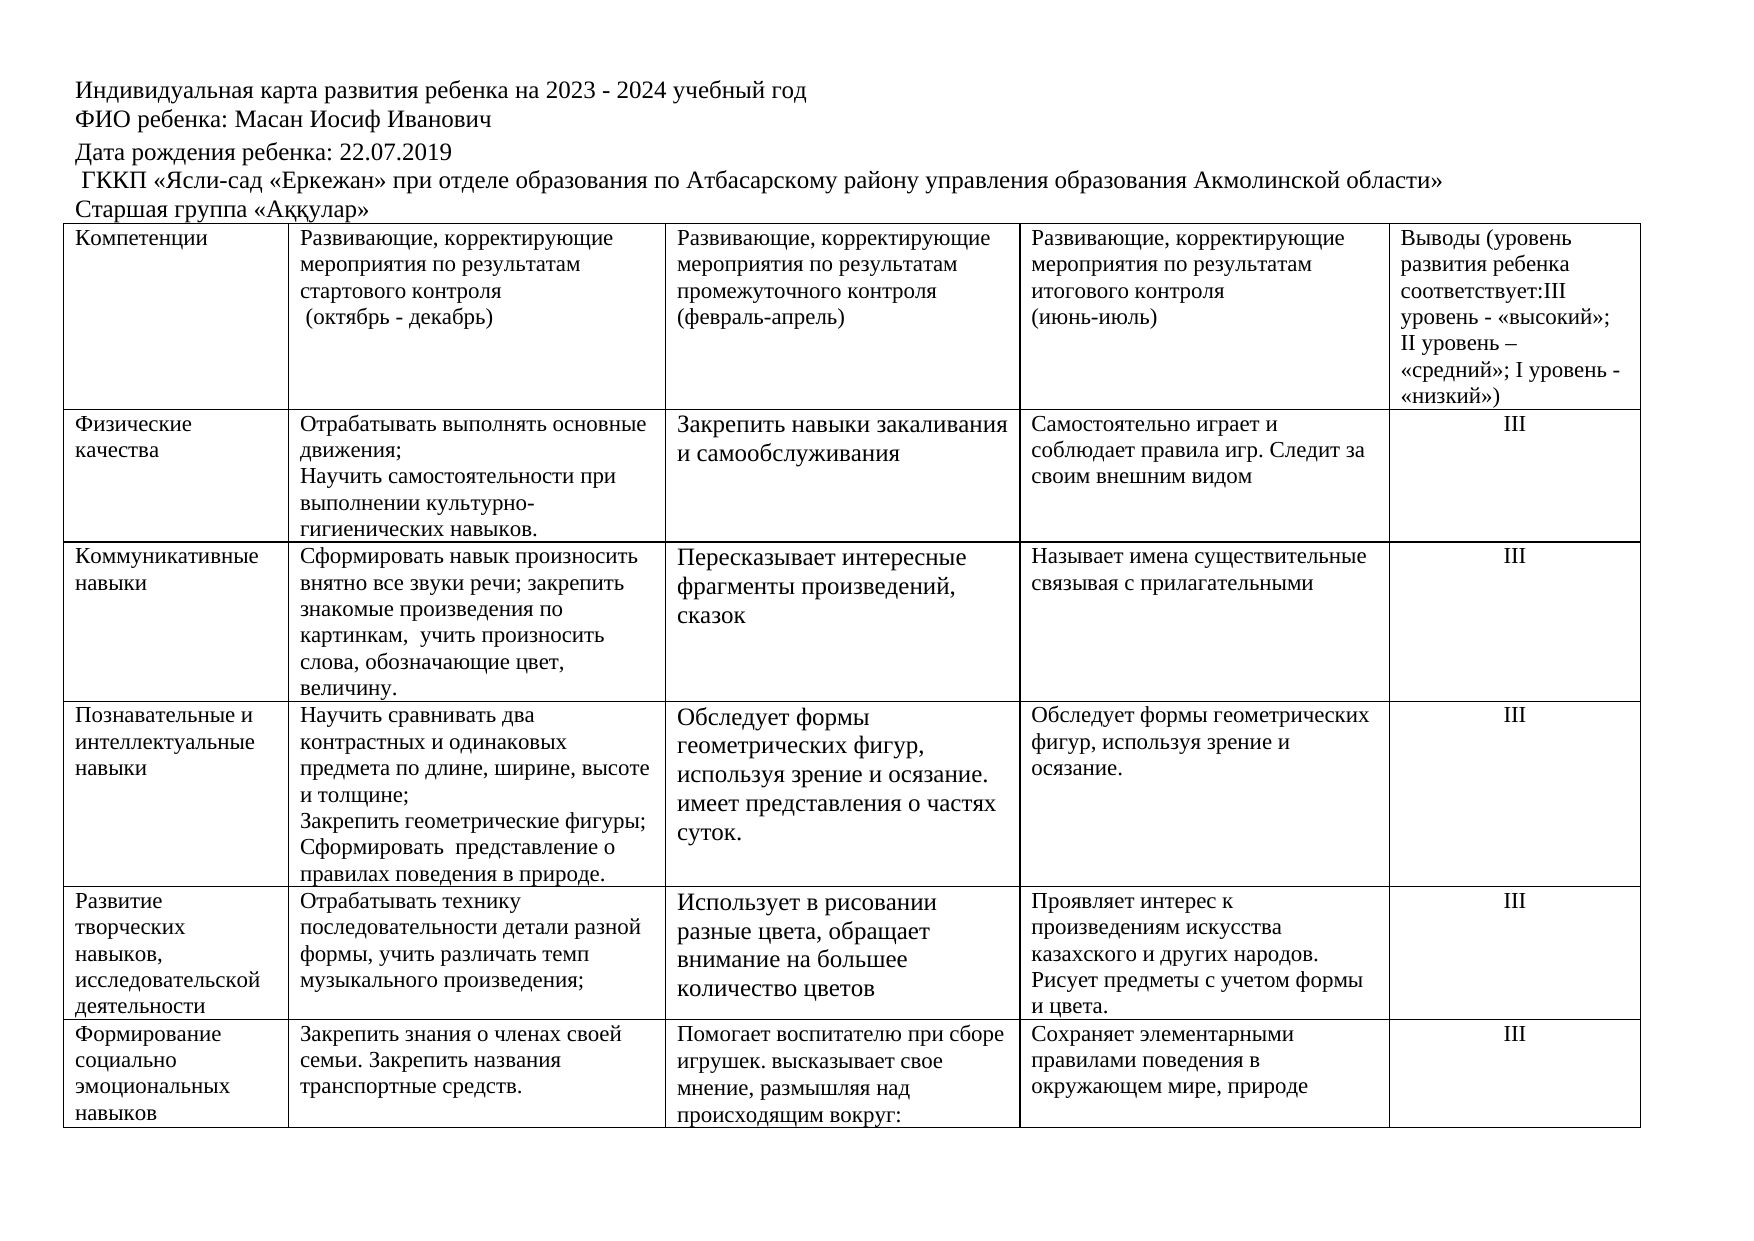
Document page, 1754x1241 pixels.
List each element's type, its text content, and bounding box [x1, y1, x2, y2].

table_header Развивающие, корректирующие мероприятия по результатам стартового контроля (октябрь - декабрь) [289, 224, 665, 408]
table_cell Познавательные и интеллектуальные навыки [64, 702, 288, 886]
table_header Развивающие, корректирующие мероприятия по результатам промежуточного контроля (февраль-апрель) [666, 224, 1019, 408]
table_cell III [1390, 887, 1640, 1019]
table_cell Обследует формы геометрических фигур, используя зрение и осязание. имеет представления о частях суток. [666, 702, 1019, 886]
table_cell Называет имена существительные связывая с прилагательными [1021, 543, 1389, 701]
text ФИО ребенка: Масан Иосиф Иванович [75, 104, 1679, 132]
table_cell III [1390, 543, 1640, 701]
table_cell Формирование социально эмоциональных навыков [64, 1020, 288, 1127]
table_cell Проявляет интерес к произведениям искусства казахского и других народов. Рисует предметы с учетом формы и цвета. [1021, 887, 1389, 1019]
table_header Компетенции [64, 224, 288, 408]
table_cell III [1390, 702, 1640, 886]
table_cell Закрепить знания о членах своей семьи. Закрепить названия транспортные средств. [289, 1020, 665, 1127]
text ГККП «Ясли-сад «Еркежан» при отделе образования по Атбасарскому району управления образования Акмолинской области» [75, 166, 1679, 194]
text Старшая группа «Аққулар» [75, 194, 1679, 223]
table_cell III [1390, 1020, 1640, 1127]
table_cell III [1390, 410, 1640, 541]
table_cell Использует в рисовании разные цвета, обращает внимание на большее количество цветов [666, 887, 1019, 1019]
table_cell Физические качества [64, 410, 288, 541]
table_cell Закрепить навыки закаливания и самообслуживания [666, 410, 1019, 541]
table_cell Развитие творческих навыков, исследовательской деятельности [64, 887, 288, 1019]
table_cell Сформировать навык произносить внятно все звуки речи; закрепить знакомые произведения по картинкам, учить произносить слова, обозначающие цвет, величину. [289, 543, 665, 701]
table_cell Обследует формы геометрических фигур, используя зрение и осязание. [1021, 702, 1389, 886]
text Индивидуальная карта развития ребенка на 2023 - 2024 учебный год [75, 75, 1679, 104]
table_header Выводы (уровень развития ребенка соответствует:III уровень - «высокий»; II уровень – «средний»; I уровень - «низкий») [1390, 224, 1640, 408]
text Дата рождения ребенка: 22.07.2019 [75, 137, 1679, 166]
table_cell Отрабатывать выполнять основные движения; Научить самостоятельности при выполнении культурно-гигиенических навыков. [289, 410, 665, 541]
table_cell Самостоятельно играет и соблюдает правила игр. Следит за своим внешним видом [1021, 410, 1389, 541]
table_cell Пересказывает интересные фрагменты произведений, сказок [666, 543, 1019, 701]
table_cell Коммуникативные навыки [64, 543, 288, 701]
table_header Развивающие, корректирующие мероприятия по результатам итогового контроля (июнь-июль) [1021, 224, 1389, 408]
table_cell Помогает воспитателю при сборе игрушек. высказывает свое мнение, размышляя над происходящим вокруг: [666, 1020, 1019, 1127]
table_cell Отрабатывать технику последовательности детали разной формы, учить различать темп музыкального произведения; [289, 887, 665, 1019]
table_cell Сохраняет элементарными правилами поведения в окружающем мире, природе [1021, 1020, 1389, 1127]
table_cell Научить сравнивать два контрастных и одинаковых предмета по длине, ширине, высоте и толщине; Закрепить геометрические фигуры; Сформировать представление о правилах поведения в природе. [289, 702, 665, 886]
